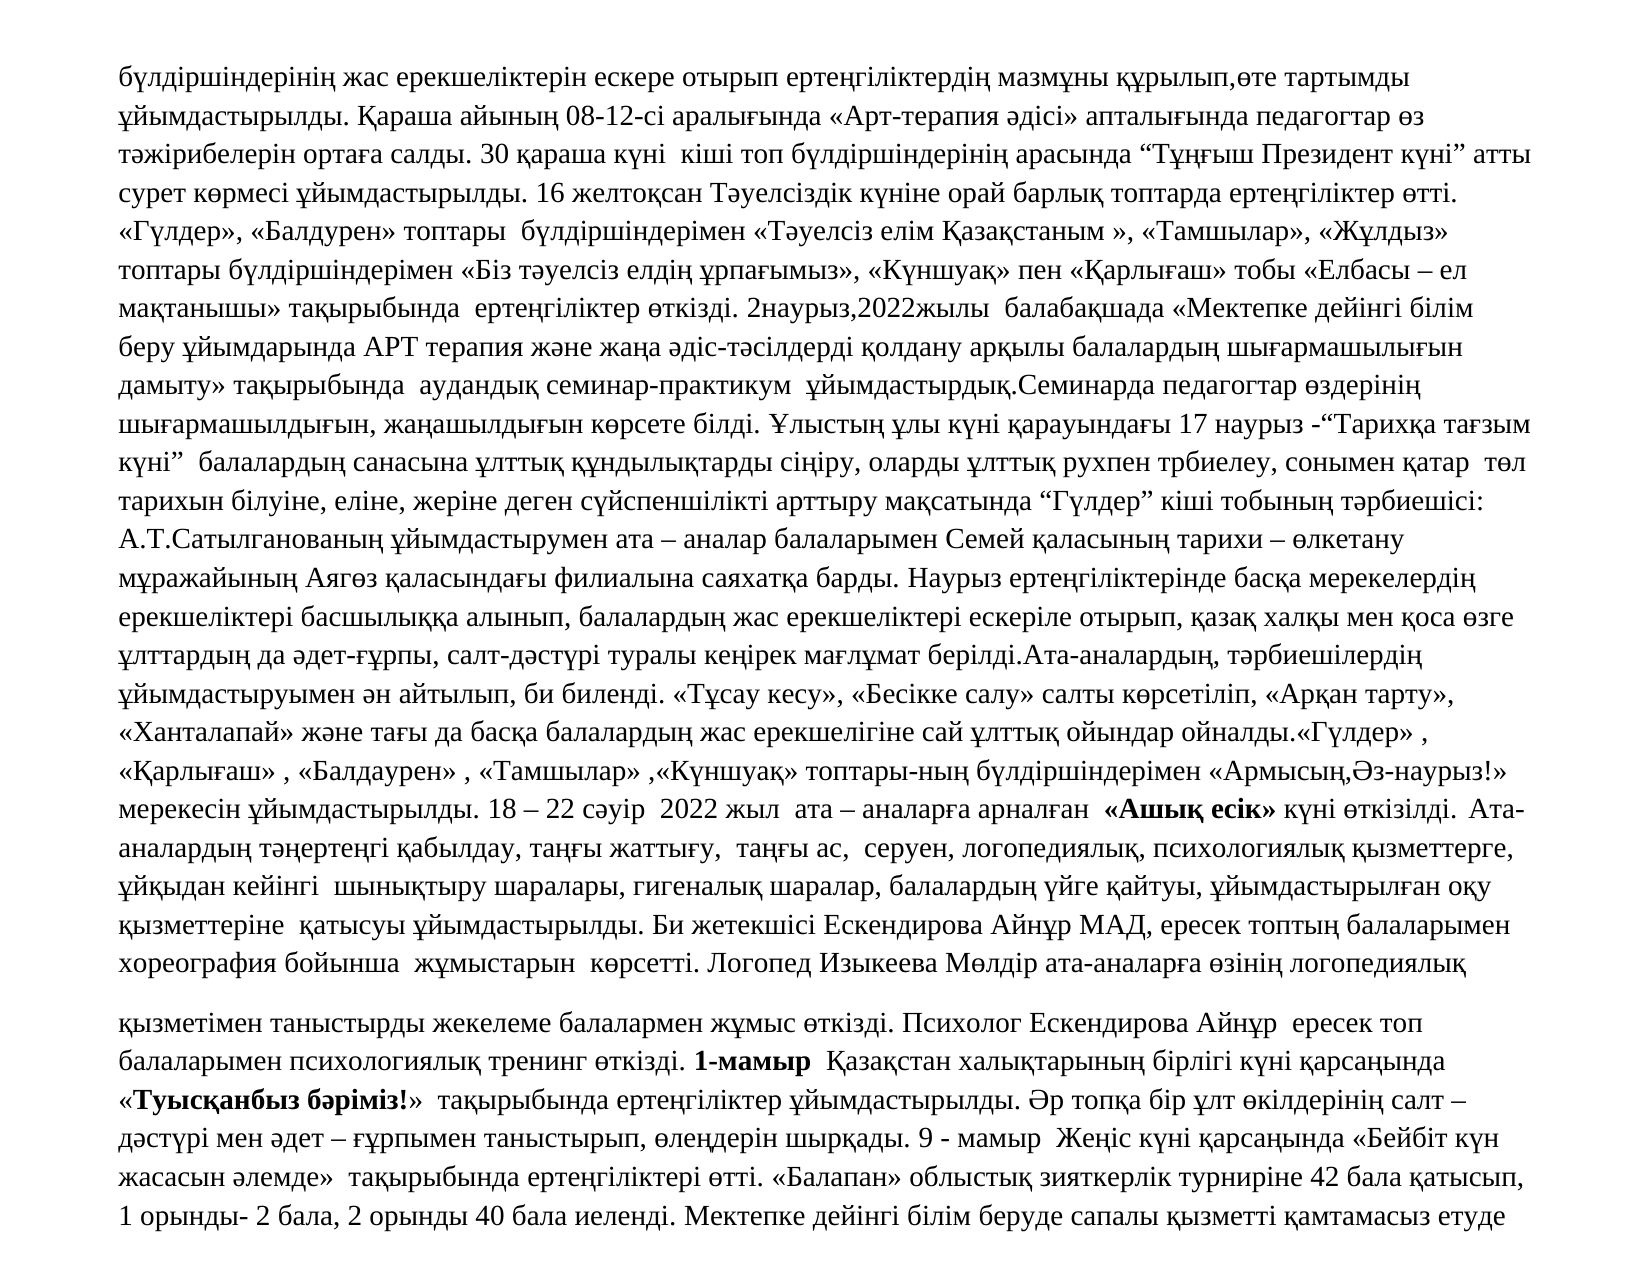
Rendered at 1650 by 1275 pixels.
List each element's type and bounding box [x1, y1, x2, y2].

text [118, 59, 1536, 979]
text [118, 1005, 1536, 1231]
